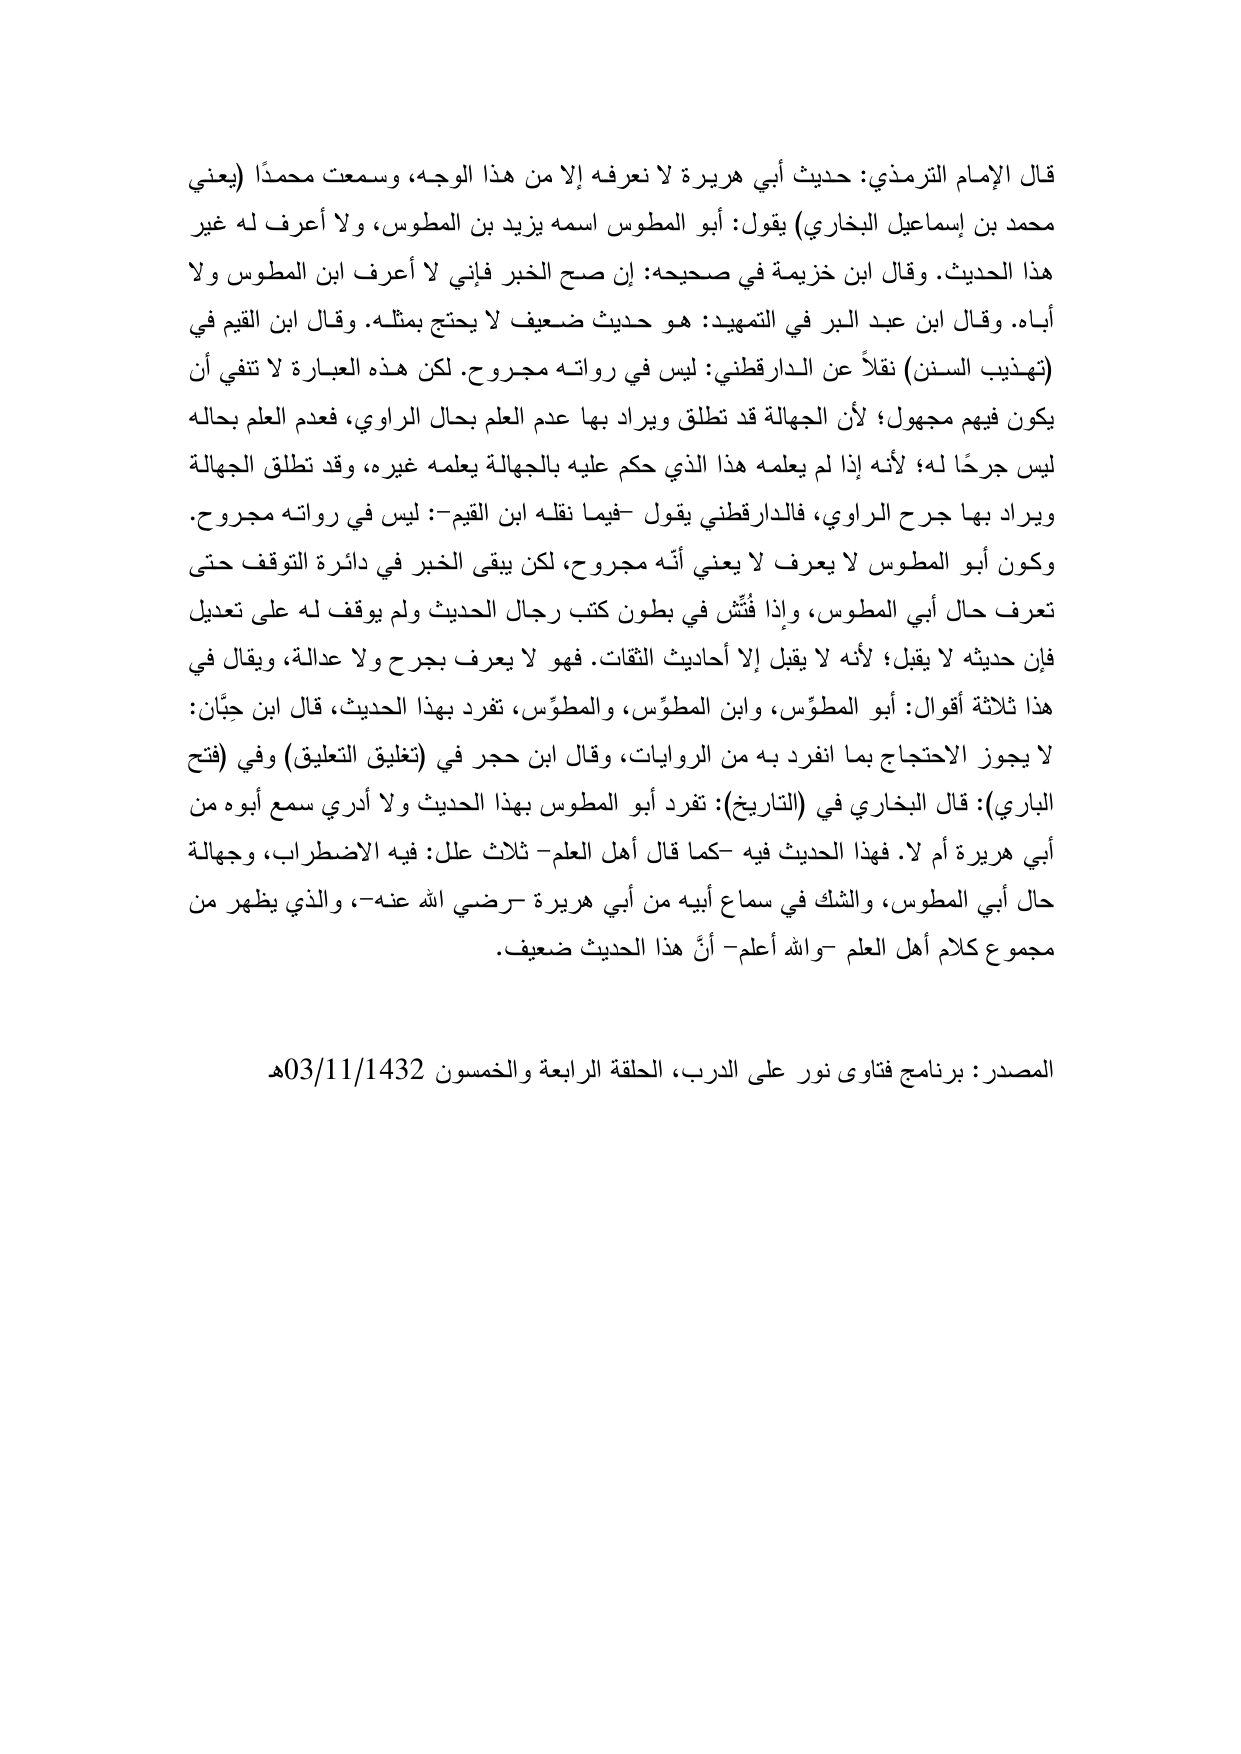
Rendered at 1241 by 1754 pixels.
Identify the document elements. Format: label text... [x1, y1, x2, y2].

text المصدر: برنامج فتاوى نور على الدرب، الحلقة الرابعة والخمسون 03/11/1432هـ [187, 1045, 1053, 1093]
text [187, 150, 1053, 972]
